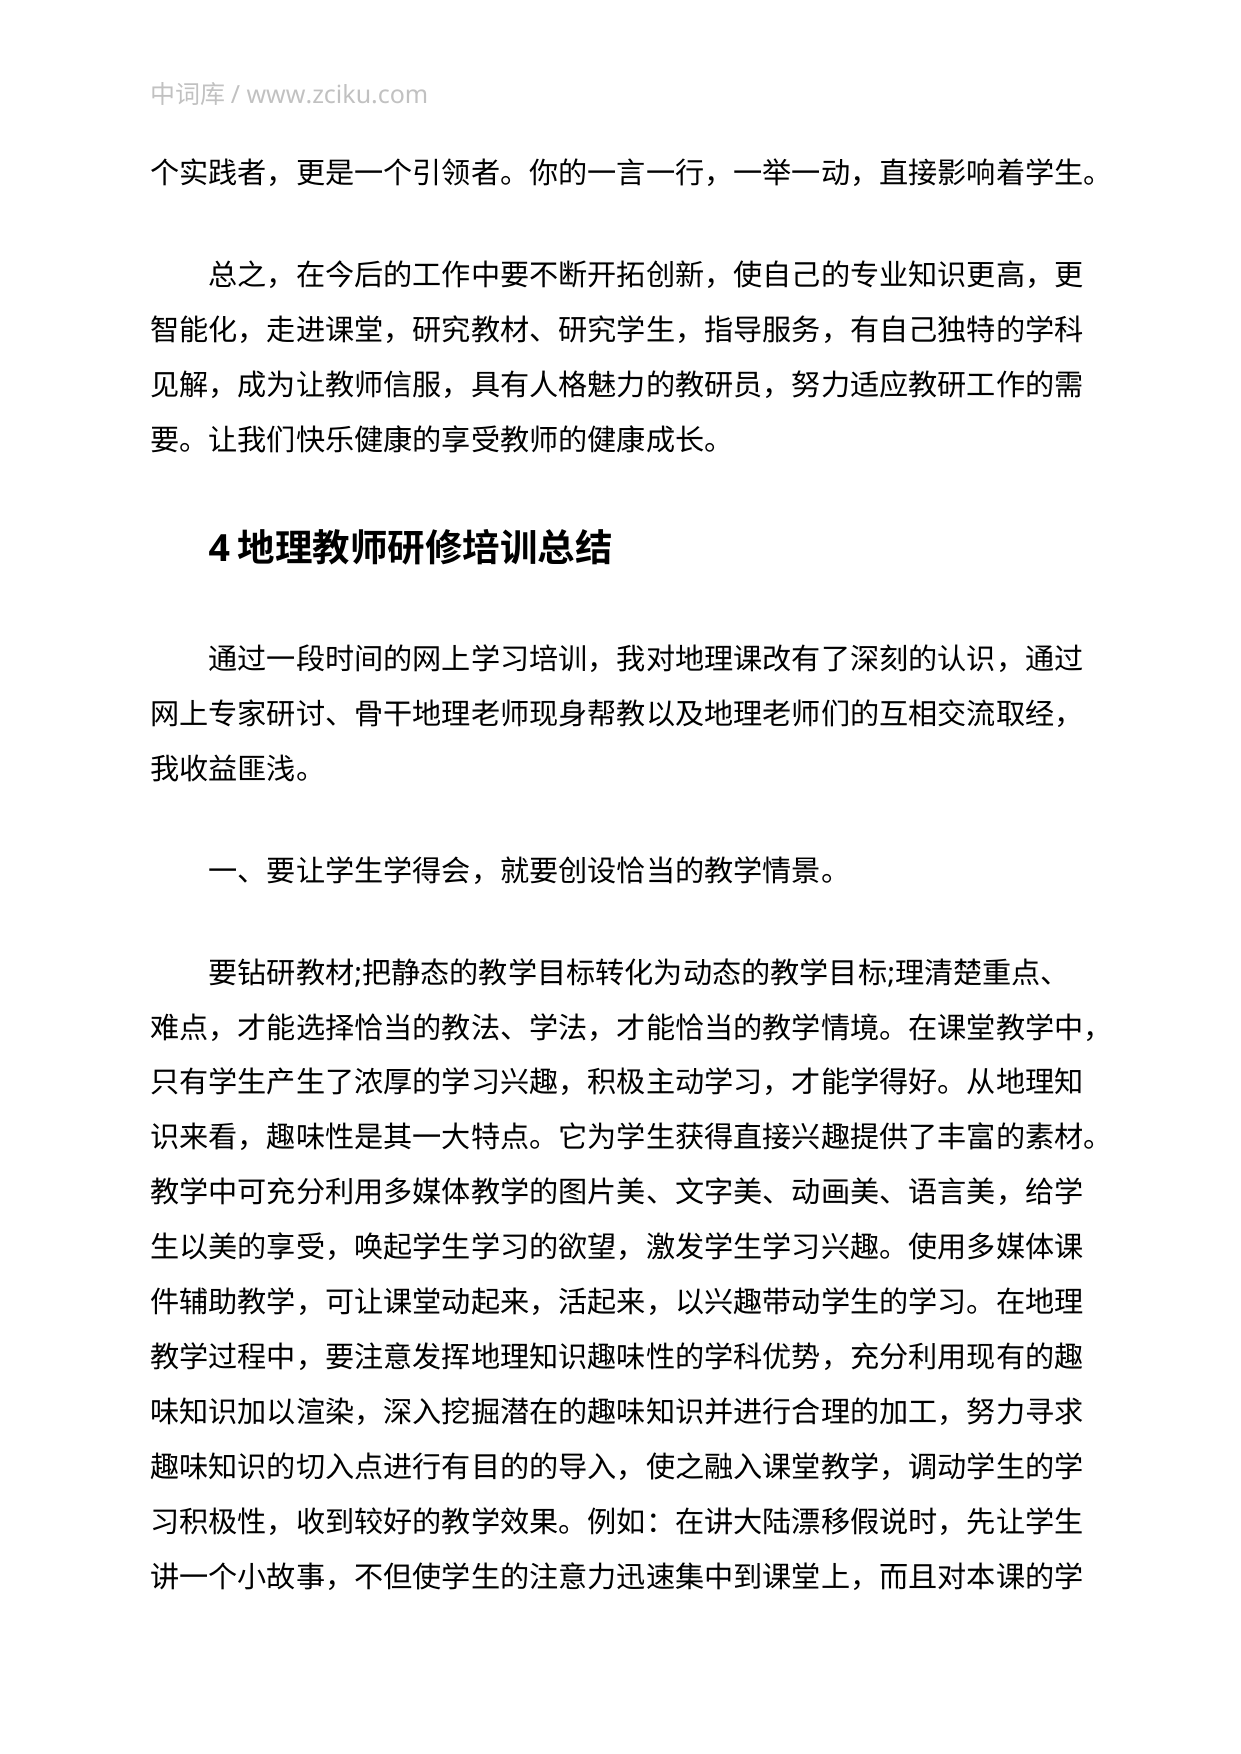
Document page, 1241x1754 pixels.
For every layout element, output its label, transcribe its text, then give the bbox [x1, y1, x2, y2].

text 通过一段时间的网上学习培训，我对地理课改有了深刻的认识，通过网上专家研讨、骨干地理老师现身帮教以及地理老师们的互相交流取经，我收益匪浅。 [150, 636, 1090, 788]
text 4地理教师研修培训总结 [150, 518, 1090, 573]
text 一、要让学生学得会，就要创设恰当的教学情景。 [150, 847, 1090, 890]
text 总之，在今后的工作中要不断开拓创新，使自己的专业知识更高，更智能化，走进课堂，研究教材、研究学生，指导服务，有自己独特的学科见解，成为让教师信服，具有人格魅力的教研员，努力适应教研工作的需要。让我们快乐健康的享受教师的健康成长。 [150, 252, 1090, 459]
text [150, 949, 1090, 1595]
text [150, 150, 1090, 192]
